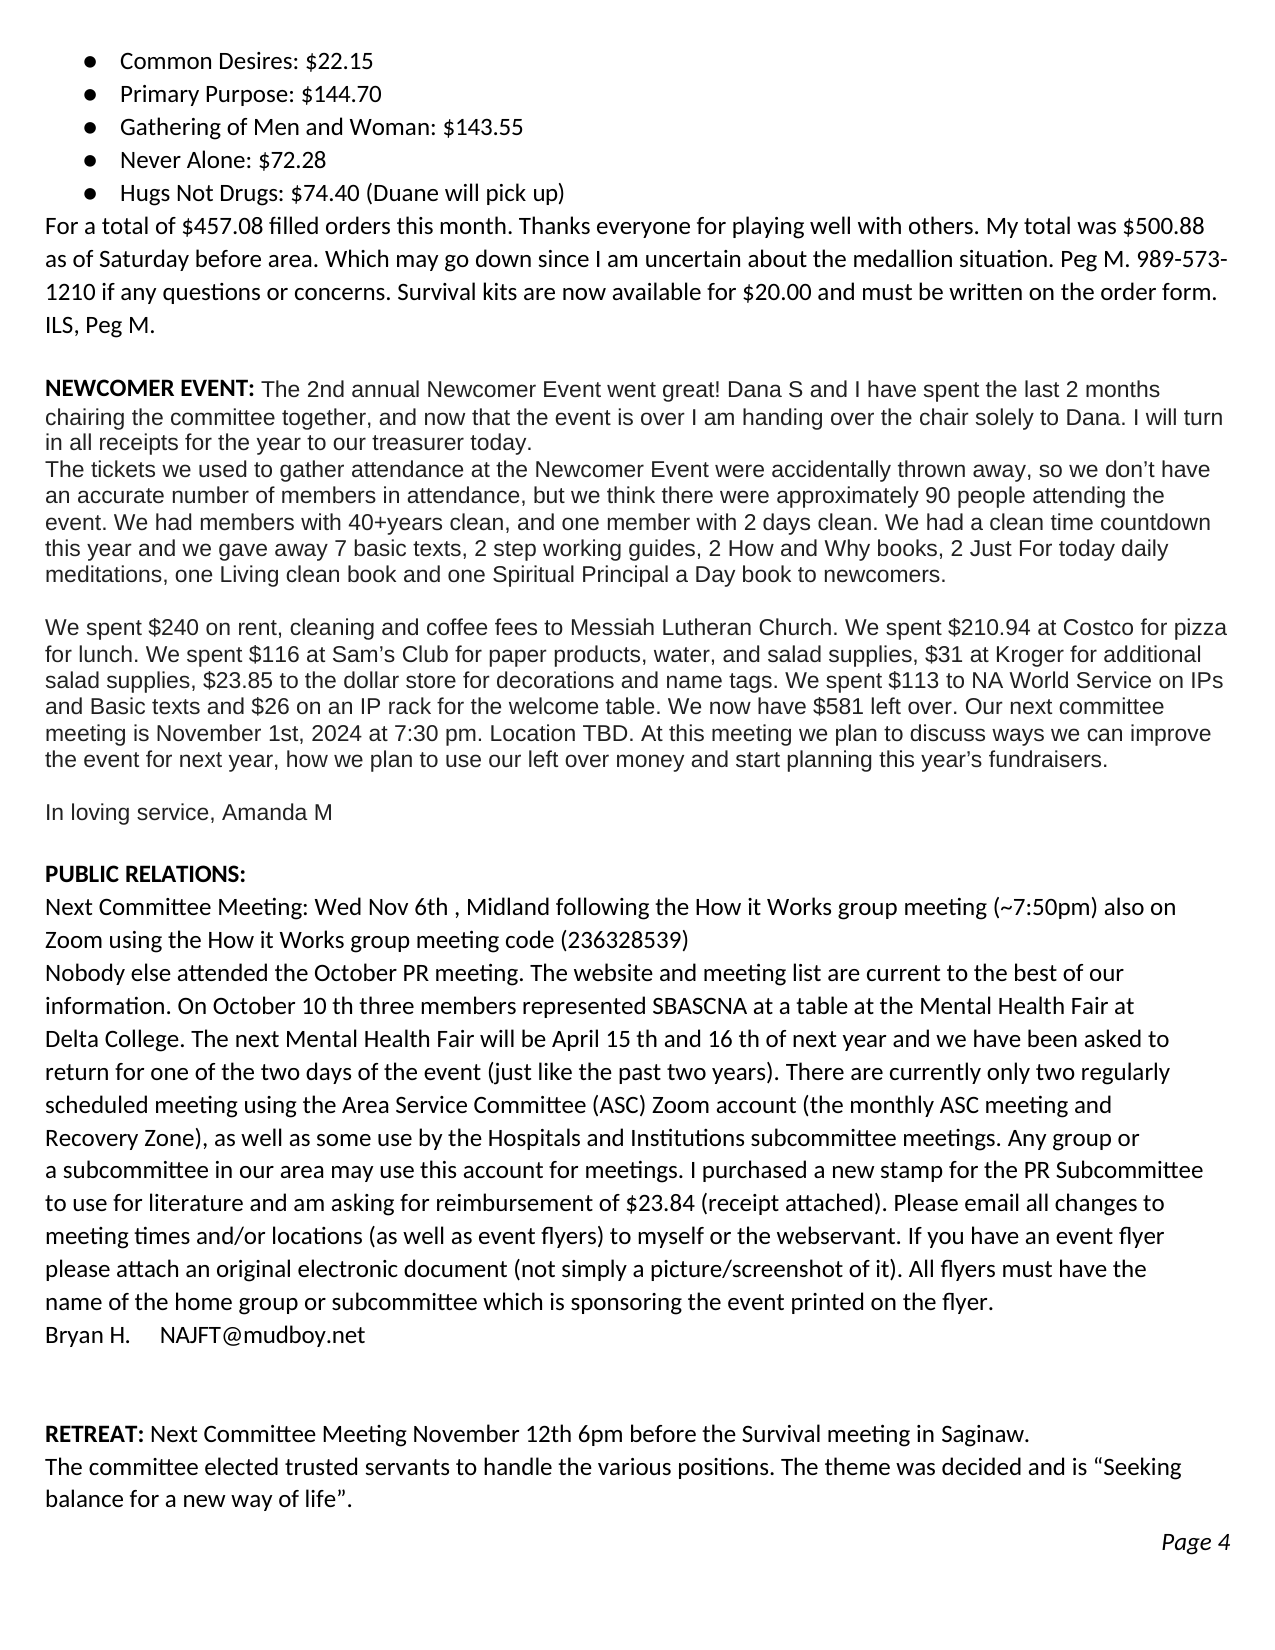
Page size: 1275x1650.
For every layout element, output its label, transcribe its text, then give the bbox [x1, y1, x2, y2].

text a subcommittee in our area may use this account for meetings. I purchased a new stamp for the PR Subcommittee to use for literature and am asking for reimbursement of $23.84 (receipt attached). Please email all changes to meeting times and/or locations (as well as event flyers) to myself or the webservant. If you have an event flyer please attach an original electronic document (not simply a picture/screenshot of it). All flyers must have the name of the home group or subcommittee which is sponsoring the event printed on the flyer. [45, 1154, 1207, 1317]
text The tickets we used to gather attendance at the Newcomer Event were accidentally thrown away, so we don’t have an accurate number of members in attendance, but we think there were approximately 90 people attending the event. We had members with 40+years clean, and one member with 2 days clean. We had a clean time countdown this year and we gave away 7 basic texts, 2 step working guides, 2 How and Why books, 2 Just For today daily meditations, one Living clean book and one Spiritual Principal a Day book to newcomers. [45, 456, 1220, 588]
list Common Desires: $22.15 [82, 45, 1242, 76]
list Primary Purpose: $144.70 [82, 78, 1242, 109]
list Never Alone: $72.28 [82, 144, 1242, 175]
text The committee elected trusted servants to handle the various positions. The theme was decided and is “Seeking balance for a new way of life”. [45, 1451, 1242, 1514]
list Gathering of Men and Woman: $143.55 [82, 111, 1242, 142]
text Next Committee Meeting: Wed Nov 6th , Midland following the How it Works group meeting (~7:50pm) also on Zoom using the How it Works group meeting code (236328539) [45, 891, 1220, 955]
text For a total of $457.08 filled orders this month. Thanks everyone for playing well with others. My total was $500.88 as of Saturday before area. Which may go down since I am uncertain about the medallion situation. Peg M. 989-573- 1210 if any questions or concerns. Survival kits are now available for $20.00 and must be written on the order form. ILS, Peg M. [45, 210, 1228, 339]
list Hugs Not Drugs: $74.40 (Duane will pick up) [82, 177, 1242, 208]
text Bryan H. NAJFT@mudboy.net [45, 1319, 1242, 1349]
text NEWCOMER EVENT: The 2nd annual Newcomer Event went great! Dana S and I have spent the last 2 months chairing the committee together, and now that the event is over I am handing over the chair solely to Dana. I will turn in all receipts for the year to our treasurer today. [45, 373, 1227, 456]
text Nobody else attended the October PR meeting. The website and meeting list are current to the best of our information. On October 10 th three members represented SBASCNA at a table at the Mental Health Fair at Delta College. The next Mental Health Fair will be April 15 th and 16 th of next year and we have been asked to return for one of the two days of the event (just like the past two years). There are currently only two regularly scheduled meeting using the Area Service Committee (ASC) Zoom account (the monthly ASC meeting and Recovery Zone), as well as some use by the Hospitals and Institutions subcommittee meetings. Any group or [45, 957, 1188, 1152]
text RETREAT: Next Committee Meeting November 12th 6pm before the Survival meeting in Saginaw. [45, 1418, 1242, 1448]
text We spent $240 on rent, cleaning and coffee fees to Messiah Lutheran Church. We spent $210.94 at Costco for pizza for lunch. We spent $116 at Sam’s Club for paper products, water, and salad supplies, $31 at Kroger for additional salad supplies, $23.85 to the dollar store for decorations and name tags. We spent $113 to NA World Service on IPs and Basic texts and $26 on an IP rack for the welcome table. We now have $581 left over. Our next committee meeting is November 1st, 2024 at 7:30 pm. Location TBD. At this meeting we plan to discuss ways we can improve the event for next year, how we plan to use our left over money and start planning this year’s fundraisers. [45, 614, 1227, 772]
subtitle PUBLIC RELATIONS: [45, 858, 1242, 889]
text In loving service, Amanda M [45, 799, 1242, 825]
